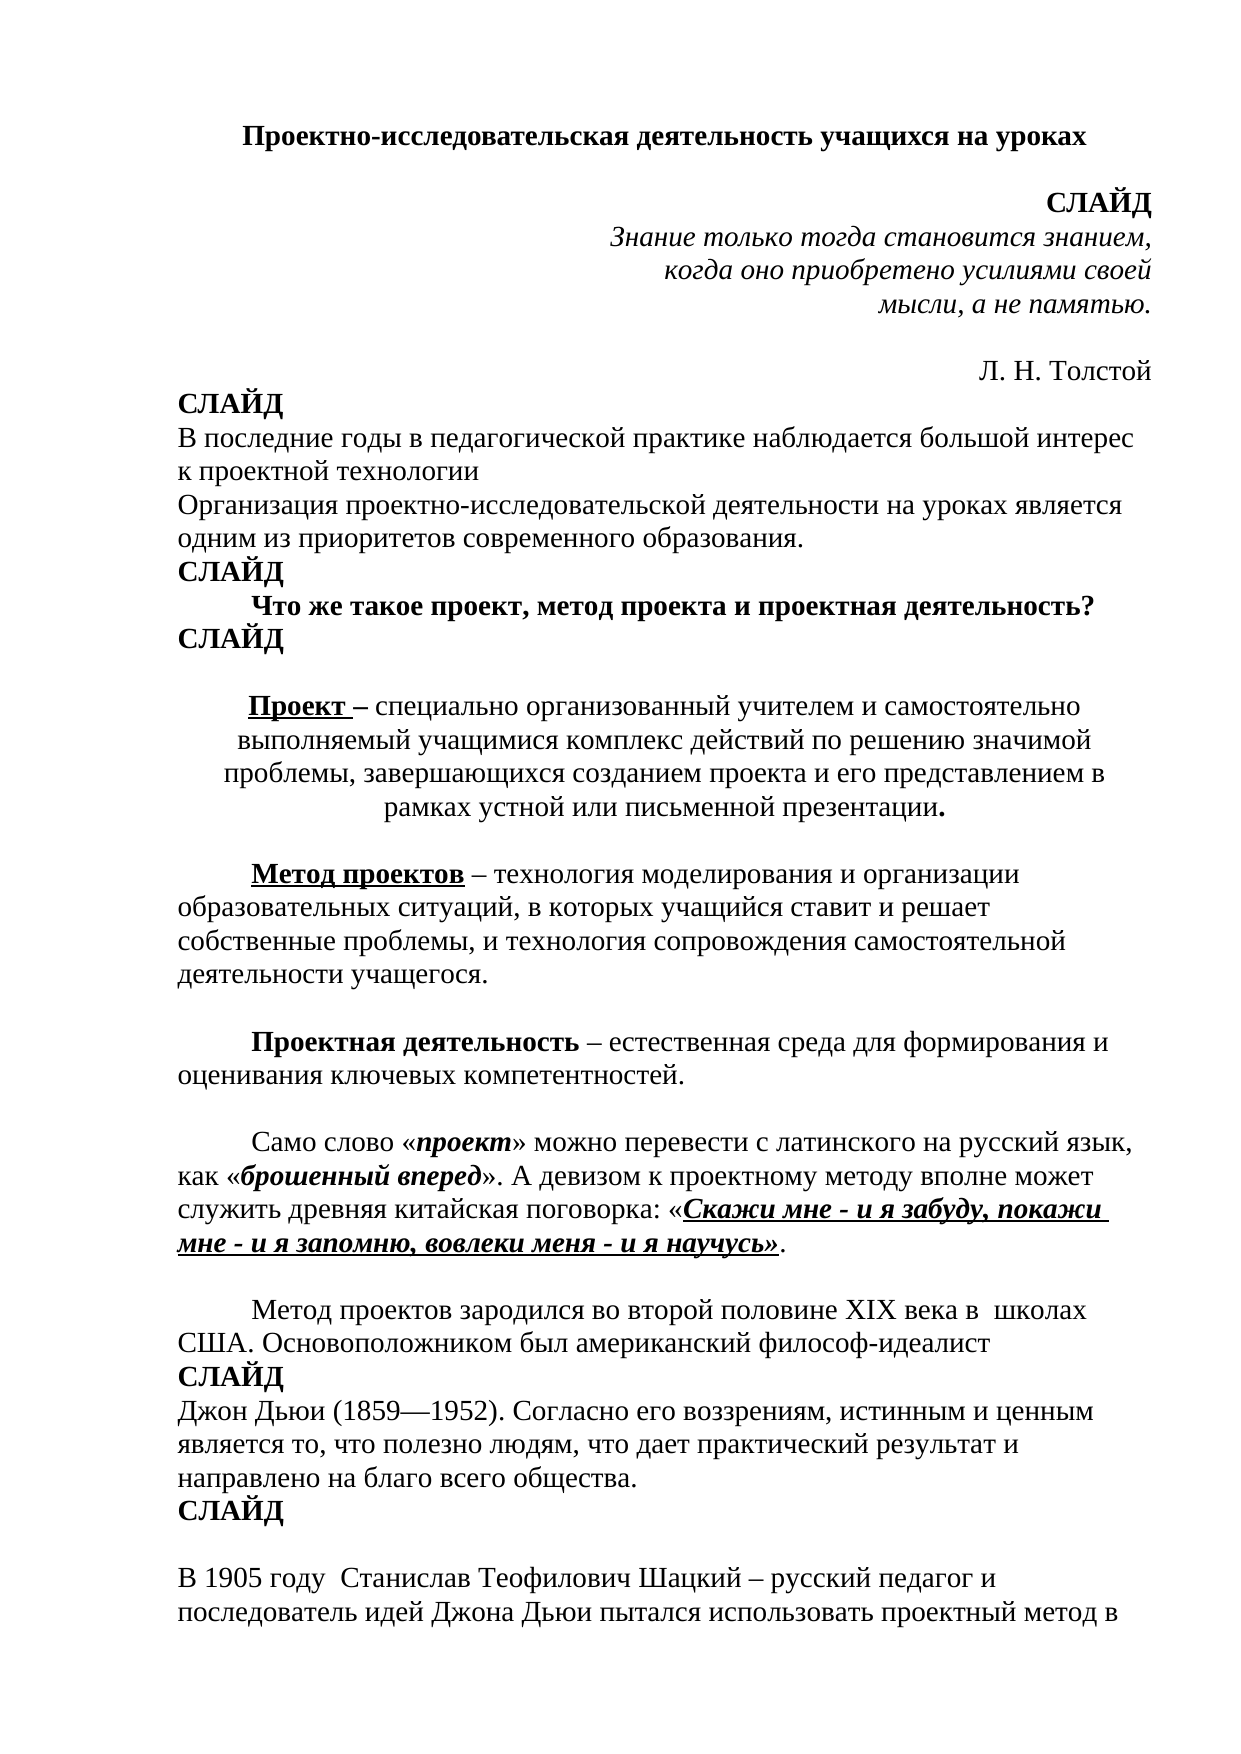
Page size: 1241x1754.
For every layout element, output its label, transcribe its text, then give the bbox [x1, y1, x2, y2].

text Проектная деятельность – естественная среда для формирования и оценивания ключевых компетентностей. [177, 1024, 1152, 1091]
text СЛАЙД [177, 1493, 1152, 1527]
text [177, 1560, 1152, 1627]
text В последние годы в педагогической практике наблюдается большой интерес к проектной технологии [177, 420, 1152, 487]
text Л. Н. Толстой [177, 319, 1152, 386]
text Метод проектов зародился во второй половине ХIХ века в школах США. Основоположником был американский философ-идеалист [177, 1292, 1152, 1359]
text СЛАЙД [177, 185, 1152, 219]
text Метод проектов – технология моделирования и организации образовательных ситуаций, в которых учащийся ставит и решает собственные проблемы, и технология сопровождения самостоятельной деятельности учащегося. [177, 856, 1152, 990]
text Знание только тогда становится знанием, когда оно приобретено усилиями своей мысли, а не памятью. [177, 219, 1152, 319]
text Проект – специально организованный учителем и самостоятельно выполняемый учащимися комплекс действий по решению значимой проблемы, завершающихся созданием проекта и его представлением в рамках устной или письменной презентации. [177, 688, 1152, 822]
text Джон Дьюи (1859—1952). Согласно его воззрениям, истинным и ценным является то, что полезно людям, что дает практический результат и направлено на благо всего общества. [177, 1393, 1152, 1493]
text Что же такое проект, метод проекта и проектная деятельность? [177, 588, 1152, 621]
text СЛАЙД [177, 386, 1152, 420]
text Организация проектно-исследовательской деятельности на уроках является одним из приоритетов современного образования. [177, 487, 1152, 554]
text СЛАЙД [177, 554, 1152, 588]
text СЛАЙД [177, 1359, 1152, 1393]
text Проектно-исcледовательская деятельность учащихся на уроках [177, 118, 1152, 152]
text Само слово «проект» можно перевести с латинского на русский язык, как «брошенный вперед». А девизом к проектному методу вполне может служить древняя китайская поговорка: «Скажи мне - и я забуду, покажи мне - и я запомню, вовлеки меня - и я научусь». [177, 1124, 1152, 1258]
text СЛАЙД [177, 621, 1152, 655]
